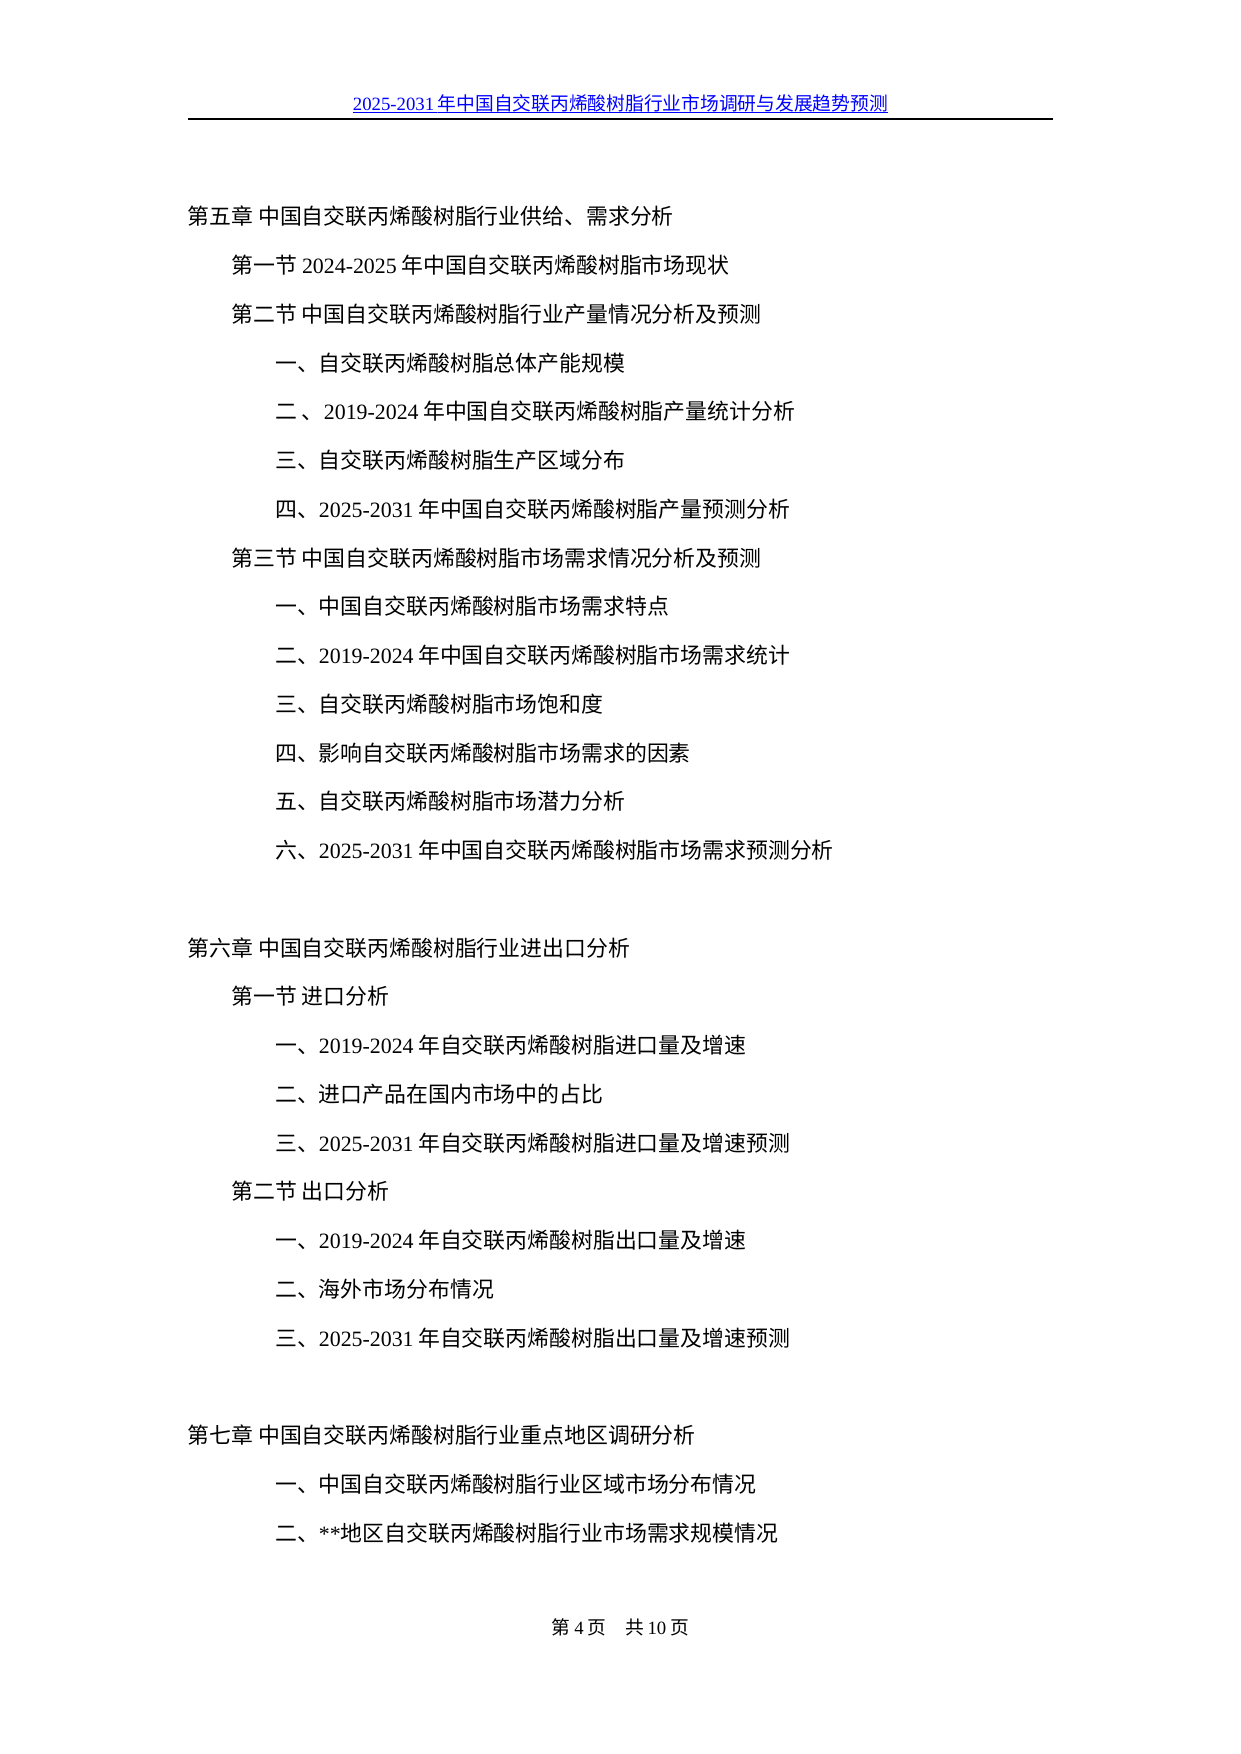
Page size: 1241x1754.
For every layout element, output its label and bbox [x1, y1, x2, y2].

text [187, 150, 1053, 1548]
